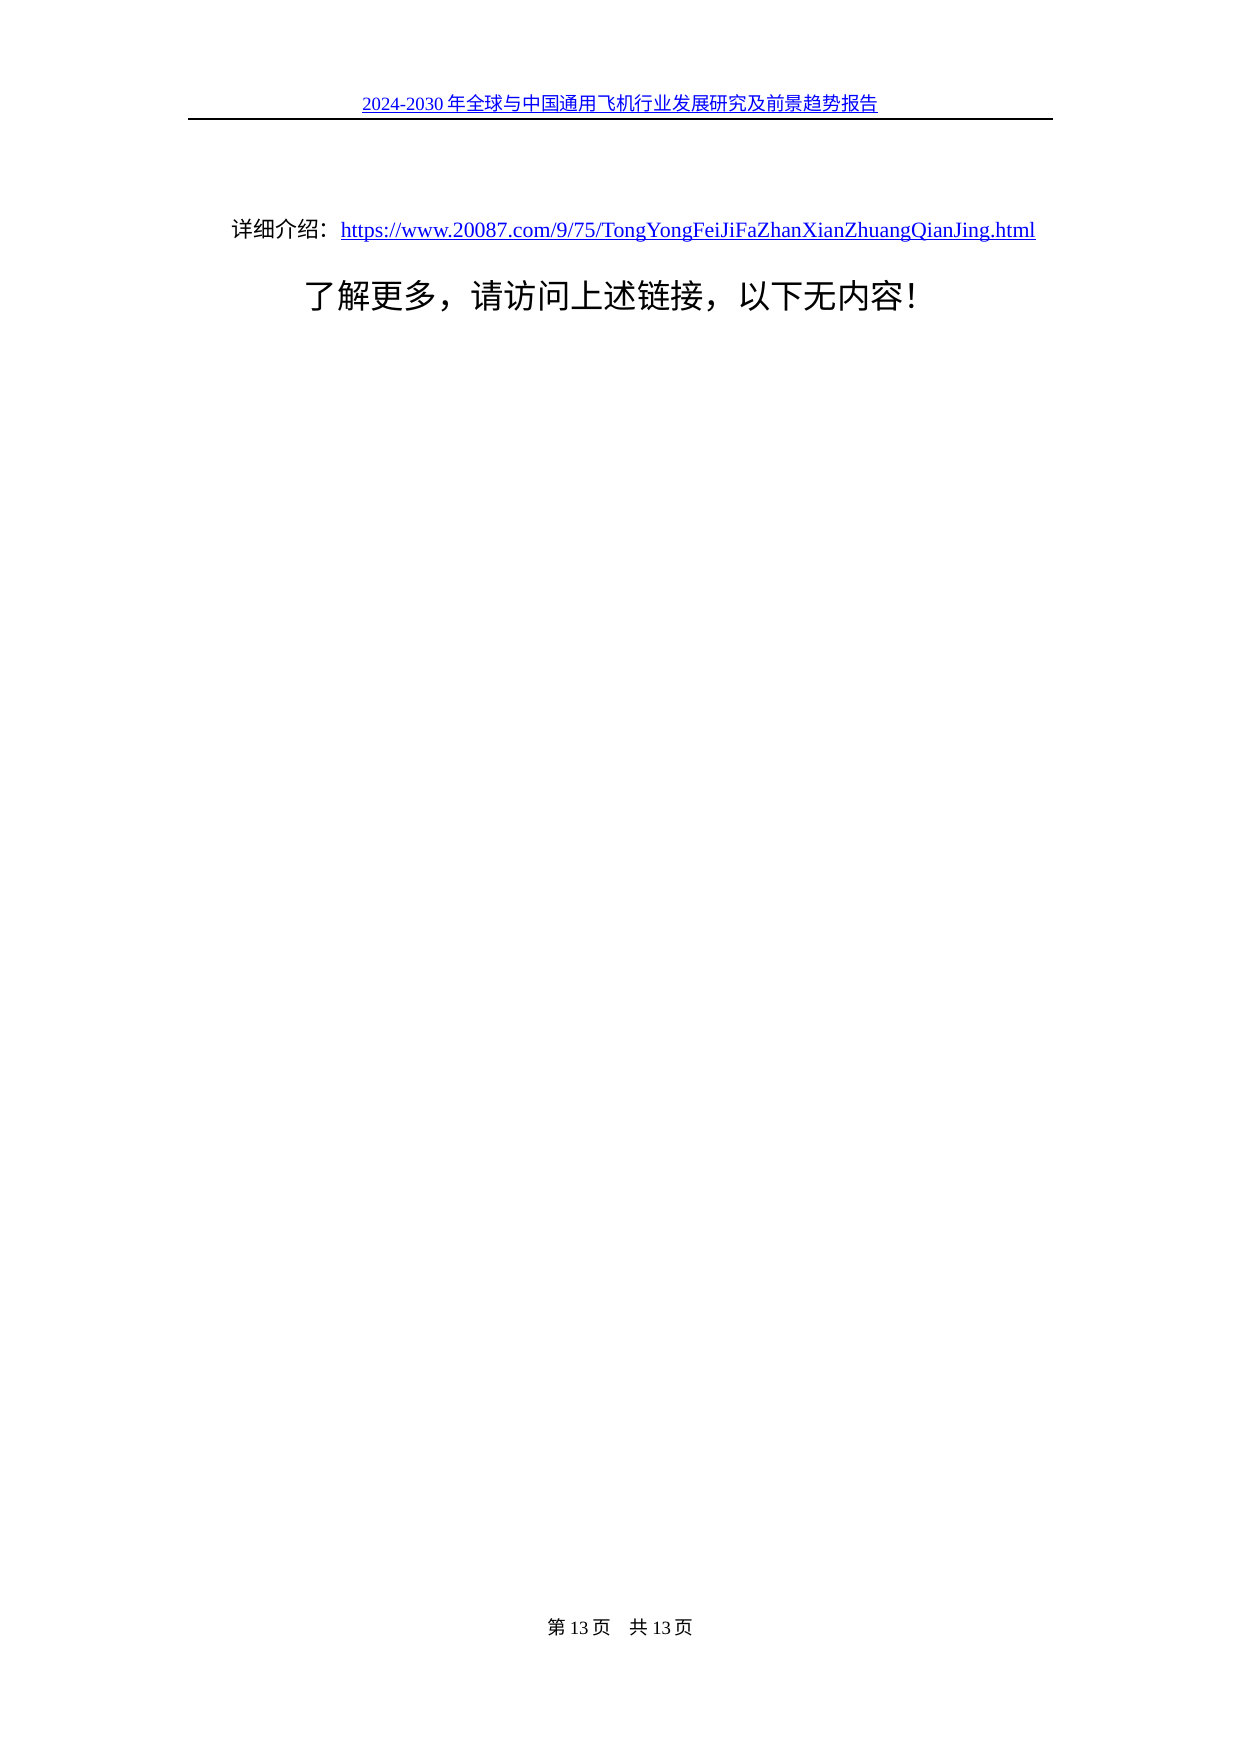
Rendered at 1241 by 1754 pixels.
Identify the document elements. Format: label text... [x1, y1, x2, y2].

text 详细介绍：https://www.20087.com/9/75/TongYongFeiJiFaZhanXianZhuangQianJing.html [187, 212, 1053, 244]
title 了解更多，请访问上述链接，以下无内容！ [187, 262, 1053, 327]
